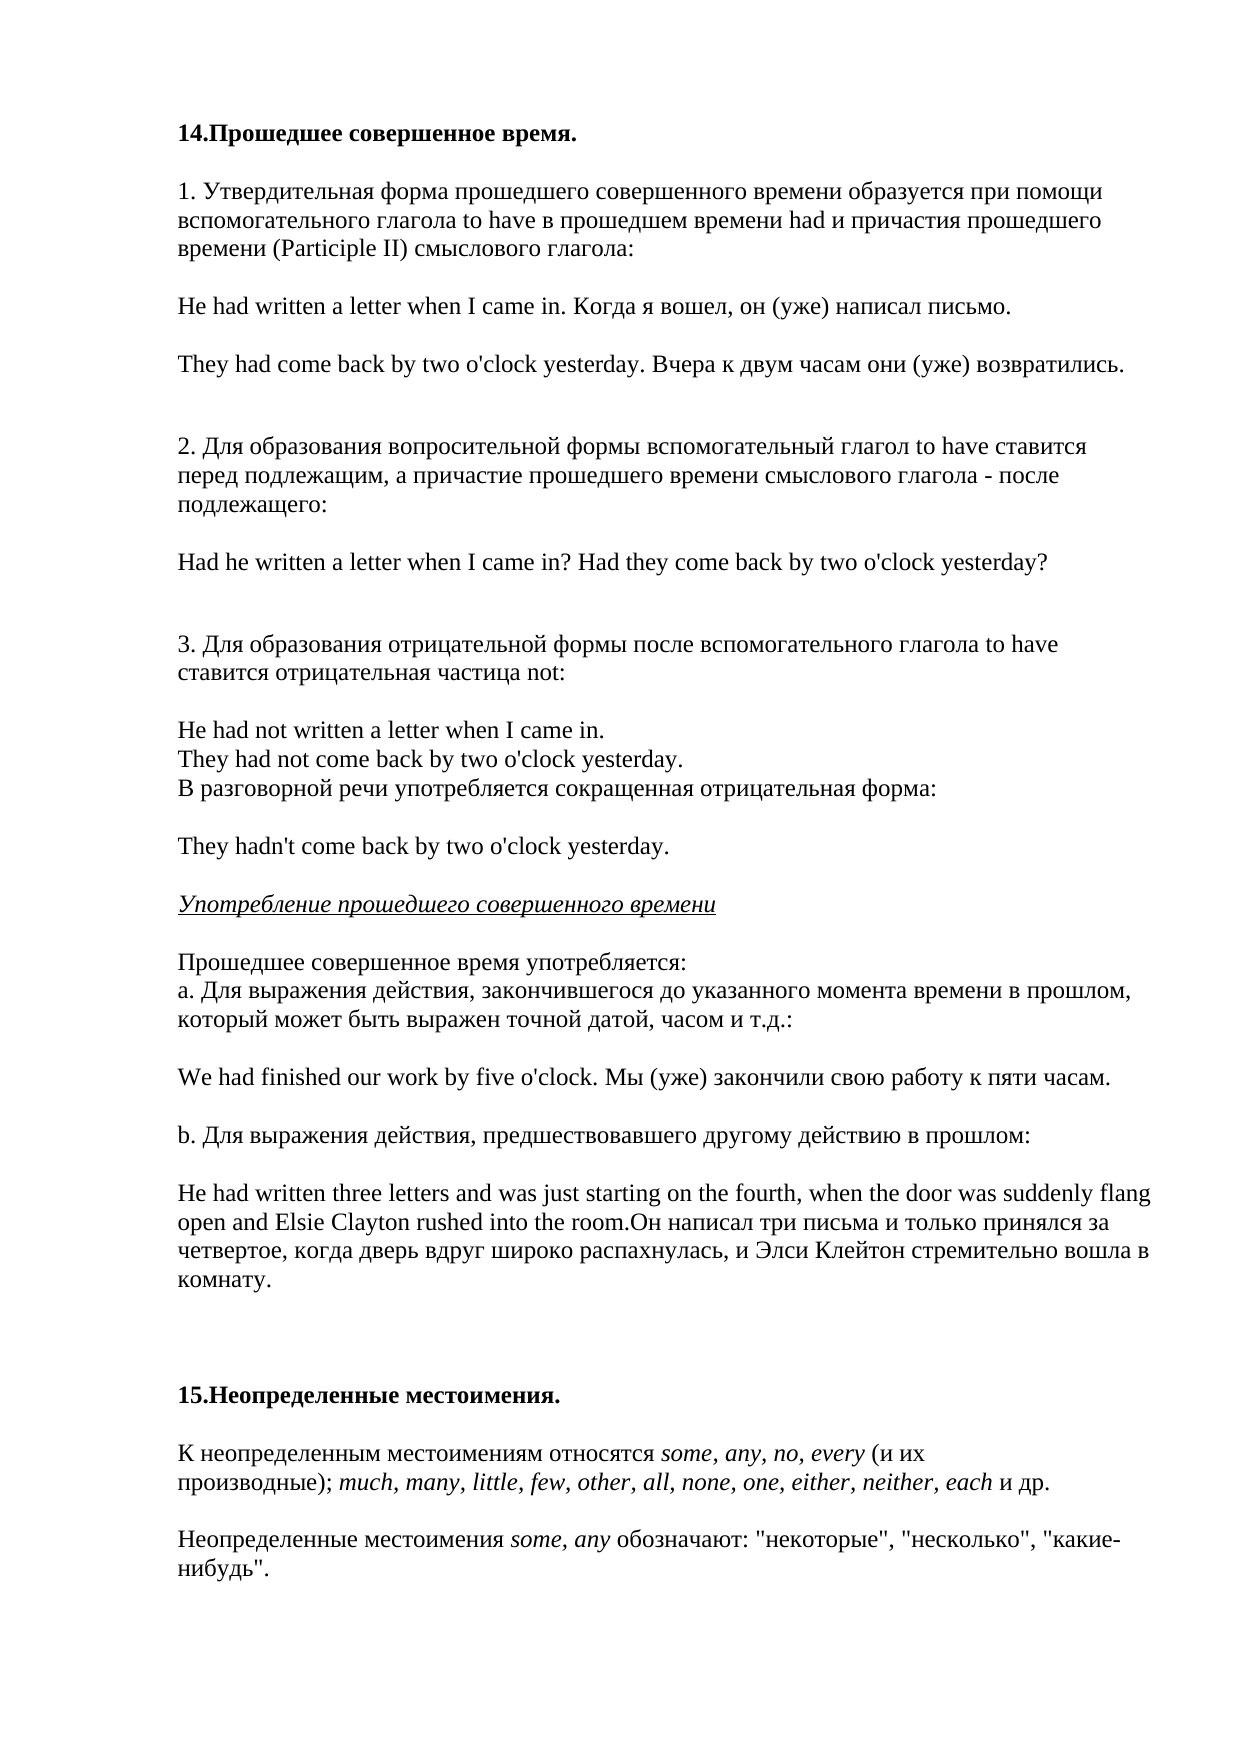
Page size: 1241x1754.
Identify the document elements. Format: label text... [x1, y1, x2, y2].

text Неопределенные местоимения some, any обозначают: "некоторые", "несколько", "какие-нибудь". [177, 1524, 1152, 1582]
text 14.Прошедшее совершенное время. [177, 118, 1152, 147]
text Не had written a letter when I came in. Когда я вошел, он (уже) написал письмо. [177, 291, 1152, 320]
text Не had not written a letter when I came in. They had not come back by two o'clock yesterday. В разговорной речи употребляется сокращенная отрицательная форма: [177, 715, 1152, 802]
text Не had written three letters and was just starting on the fourth, when the door was suddenly flang open and Elsie Clayton rushed into the room.Он написал три письма и только принялся за четвертое, когда дверь вдруг широко распахнулась, и Элси Клейтон стремительно вошла в комнату. [177, 1178, 1152, 1293]
text К неопределенным местоимениям относятся some, any, no, every (и их производные); much, many, little, few, other, all, none, one, either, neither, each и др. [177, 1438, 1152, 1495]
text b. Для выражения действия, предшествовавшего другому действию в прошлом: [177, 1120, 1152, 1149]
text 2. Для образования вопросительной формы вспомогательный глагол to have ставится перед подлежащим, а причастие прошедшего времени смыслового глагола - после подлежащего: [177, 431, 1152, 518]
text 3. Для образования отрицательной формы после вспомогательного глагола to have ставится отрицательная частица not: [177, 629, 1152, 686]
text Прошедшее совершенное время употребляется: a. Для выражения действия, закончившегося до указанного момента времени в прошлом, который может быть выражен точной датой, часом и т.д.: [177, 947, 1152, 1033]
text We had finished our work by five o'clock. Мы (уже) закончили свою работу к пяти часам. [177, 1062, 1152, 1091]
text 15.Неопределенные местоимения. [177, 1380, 1152, 1409]
text They hadn't come back by two o'clock yesterday. [177, 831, 1152, 859]
text They had come back by two o'clock yesterday. Вчера к двум часам они (уже) возвратились. [177, 349, 1152, 402]
text 1. Утвердительная форма прошедшего совершенного времени образуется при помощи вспомогательного глагола to have в прошедшем времени had и причастия прошедшего времени (Participle II) смыслового глагола: [177, 176, 1152, 262]
text Употребление прошедшего совершенного времени [177, 889, 1152, 917]
text Had he written a letter when I came in? Had they come back by two o'clock yesterday? [177, 547, 1152, 599]
